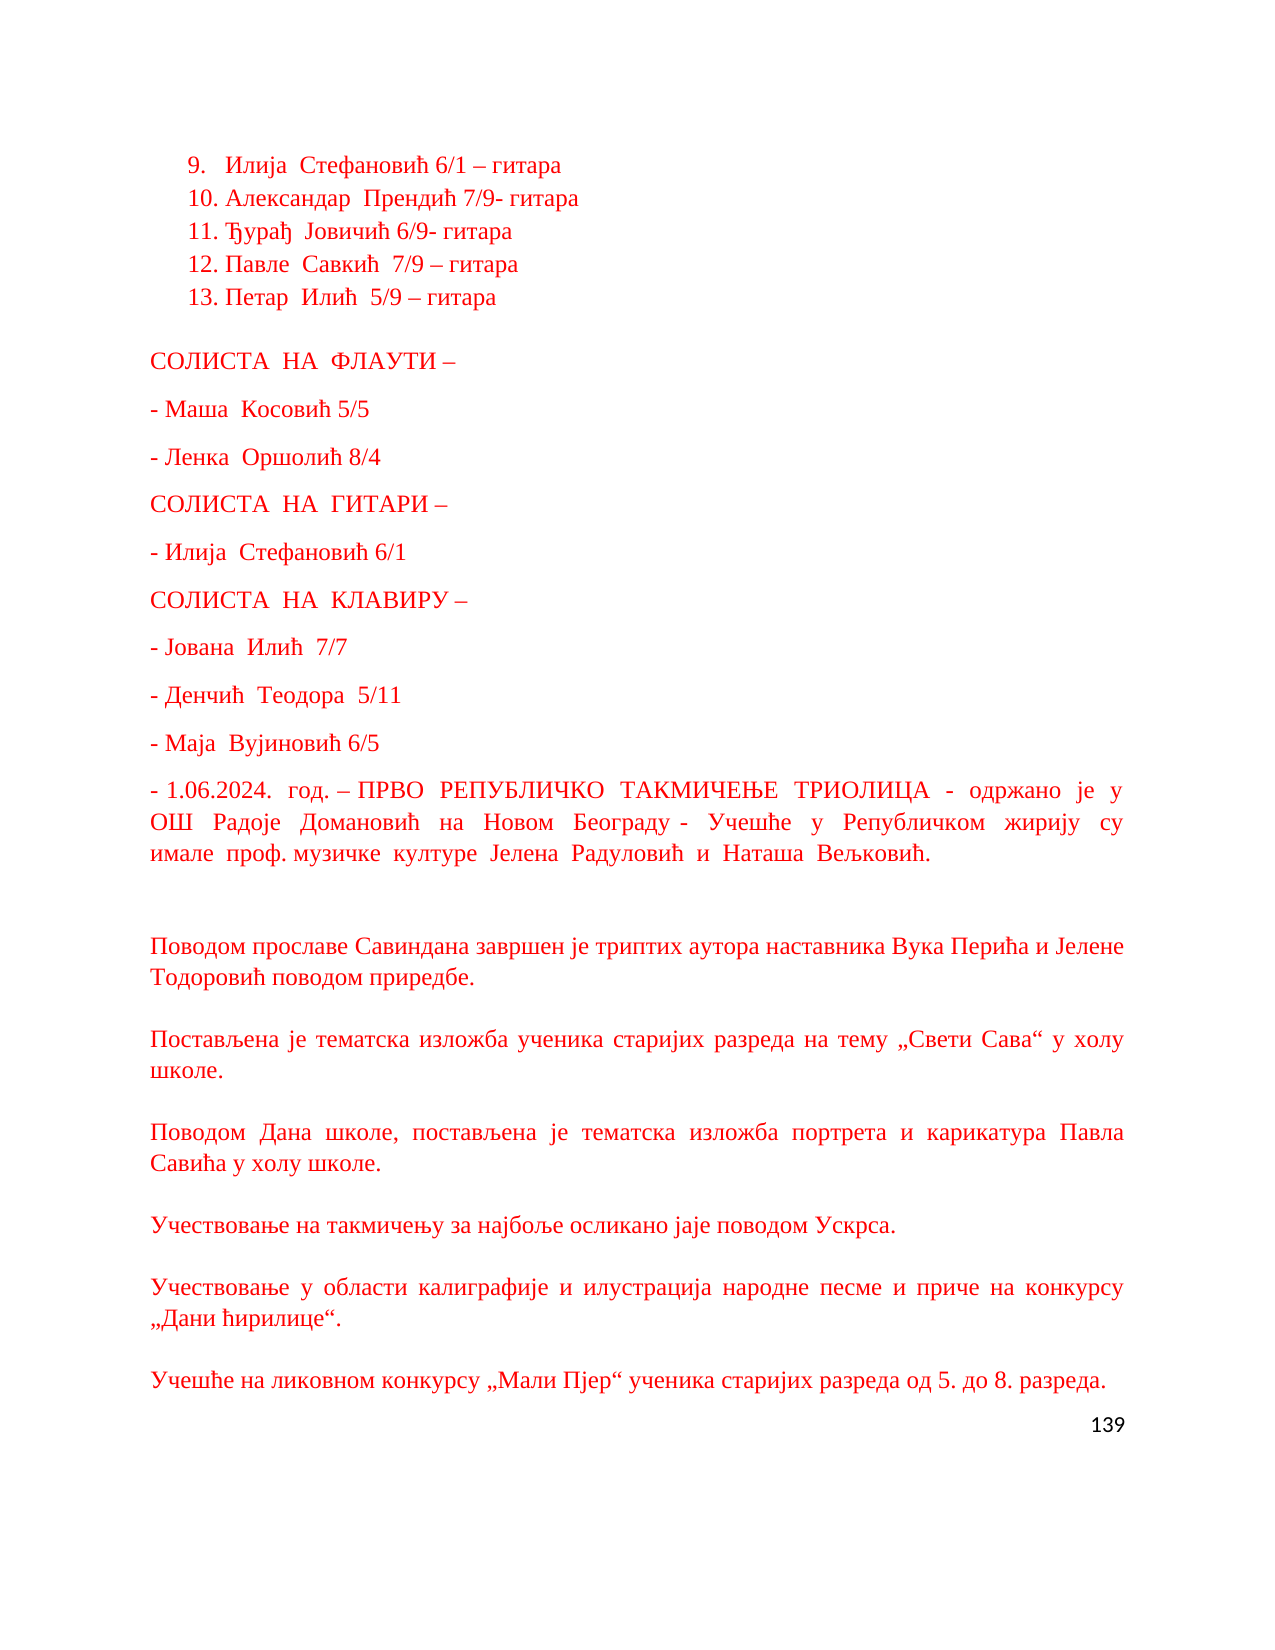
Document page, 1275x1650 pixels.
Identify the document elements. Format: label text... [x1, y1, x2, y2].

text - Маша Косовић 5/5 [150, 394, 1125, 423]
text СОЛИСТА НА КЛАВИРУ – [150, 585, 1125, 613]
text Постављена је тематска изложба ученика старијих разреда на тему „Свети Сава“ у холу школе. [150, 1024, 1125, 1084]
list Петар Илић 5/9 – гитара [187, 282, 1125, 311]
list Александар Прендић 7/9- гитара [187, 183, 1125, 212]
text Поводом Дана школе, постављена је тематска изложба портрета и карикатура Павла Савића у холу школе. [150, 1117, 1125, 1177]
list Ђурађ Јовичић 6/9- гитара [187, 216, 1125, 245]
text СОЛИСТА НА ФЛАУТИ – [150, 346, 1125, 375]
text - Јована Илић 7/7 [150, 632, 1125, 661]
text Поводом прославе Савиндана завршен је триптих аутора наставника Вука Перића и Јелене Тодоровић поводом приредбе. [150, 931, 1125, 991]
text - Маја Вујиновић 6/5 [150, 728, 1125, 757]
list Павле Савкић 7/9 – гитара [187, 249, 1125, 278]
text Учествовање у области калиграфије и илустрација народне песме и приче на конкурсу „Дани ћирилице“. [150, 1272, 1125, 1332]
text - Ленка Оршолић 8/4 [150, 442, 1125, 470]
list Илија Стефановић 6/1 – гитара [187, 150, 1125, 179]
text - Илија Стефановић 6/1 [150, 537, 1125, 566]
text СОЛИСТА НА ГИТАРИ – [150, 489, 1125, 518]
text Учествовање на такмичењу за најбоље осликано јаје поводом Ускрса. [150, 1210, 1125, 1239]
text Учешће на ликовном конкурсу „Мали Пјер“ ученика старијих разреда од 5. до 8. разреда. [150, 1365, 1125, 1394]
text - 1.06.2024. год. – ПРВО РЕПУБЛИЧКО ТАКМИЧЕЊЕ ТРИОЛИЦА - одржано је у ОШ Радоје Домановић на Новом Београду - Учешће у Републичком жирију су имале проф. музичке културе Јелена Радуловић и Наташа Вељковић. [150, 776, 1125, 866]
text - Денчић Теодора 5/11 [150, 680, 1125, 709]
